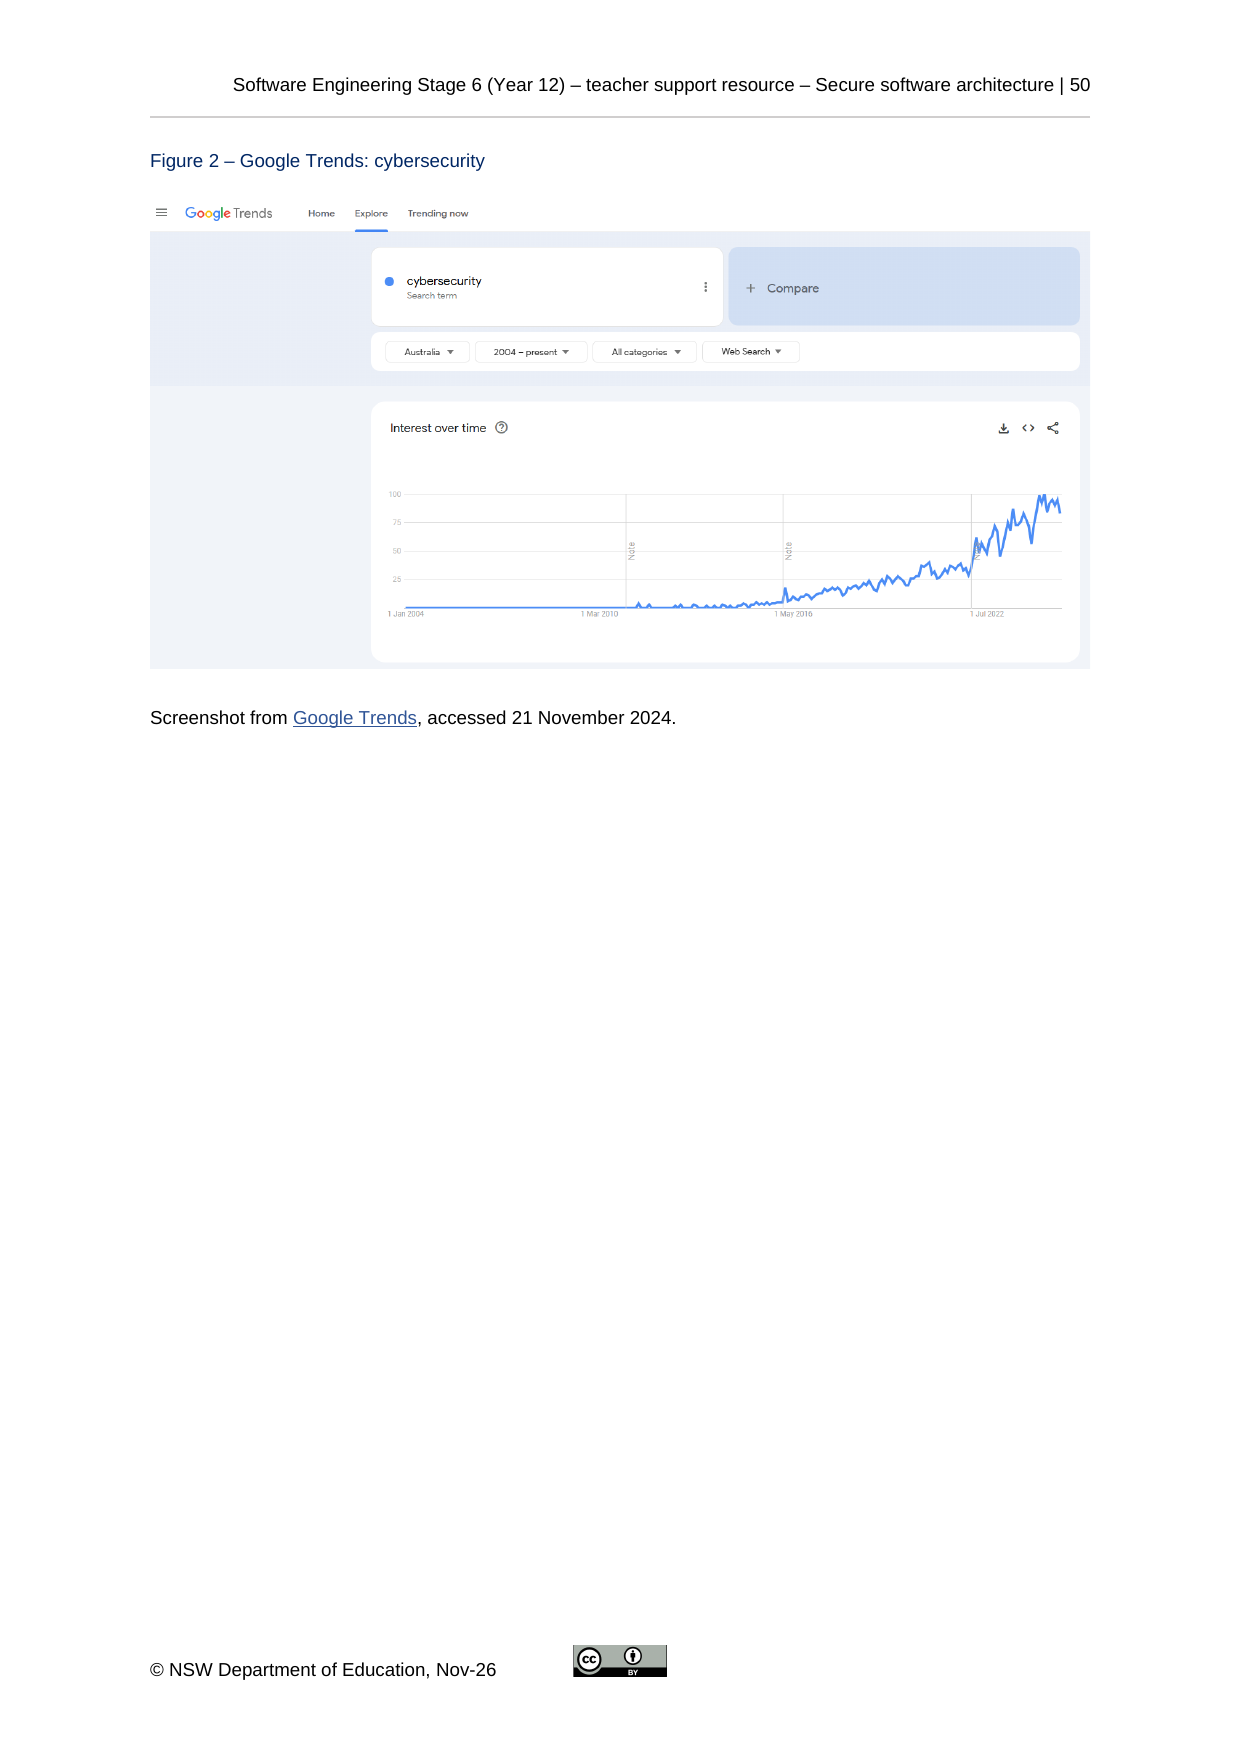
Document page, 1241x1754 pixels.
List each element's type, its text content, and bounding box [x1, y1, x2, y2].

text Screenshot from Google Trends, accessed 21 November 2024. [150, 707, 1090, 729]
text Figure 2 – Google Trends: cybersecurity [150, 150, 1090, 172]
picture [150, 196, 1091, 669]
picture [573, 1645, 667, 1677]
